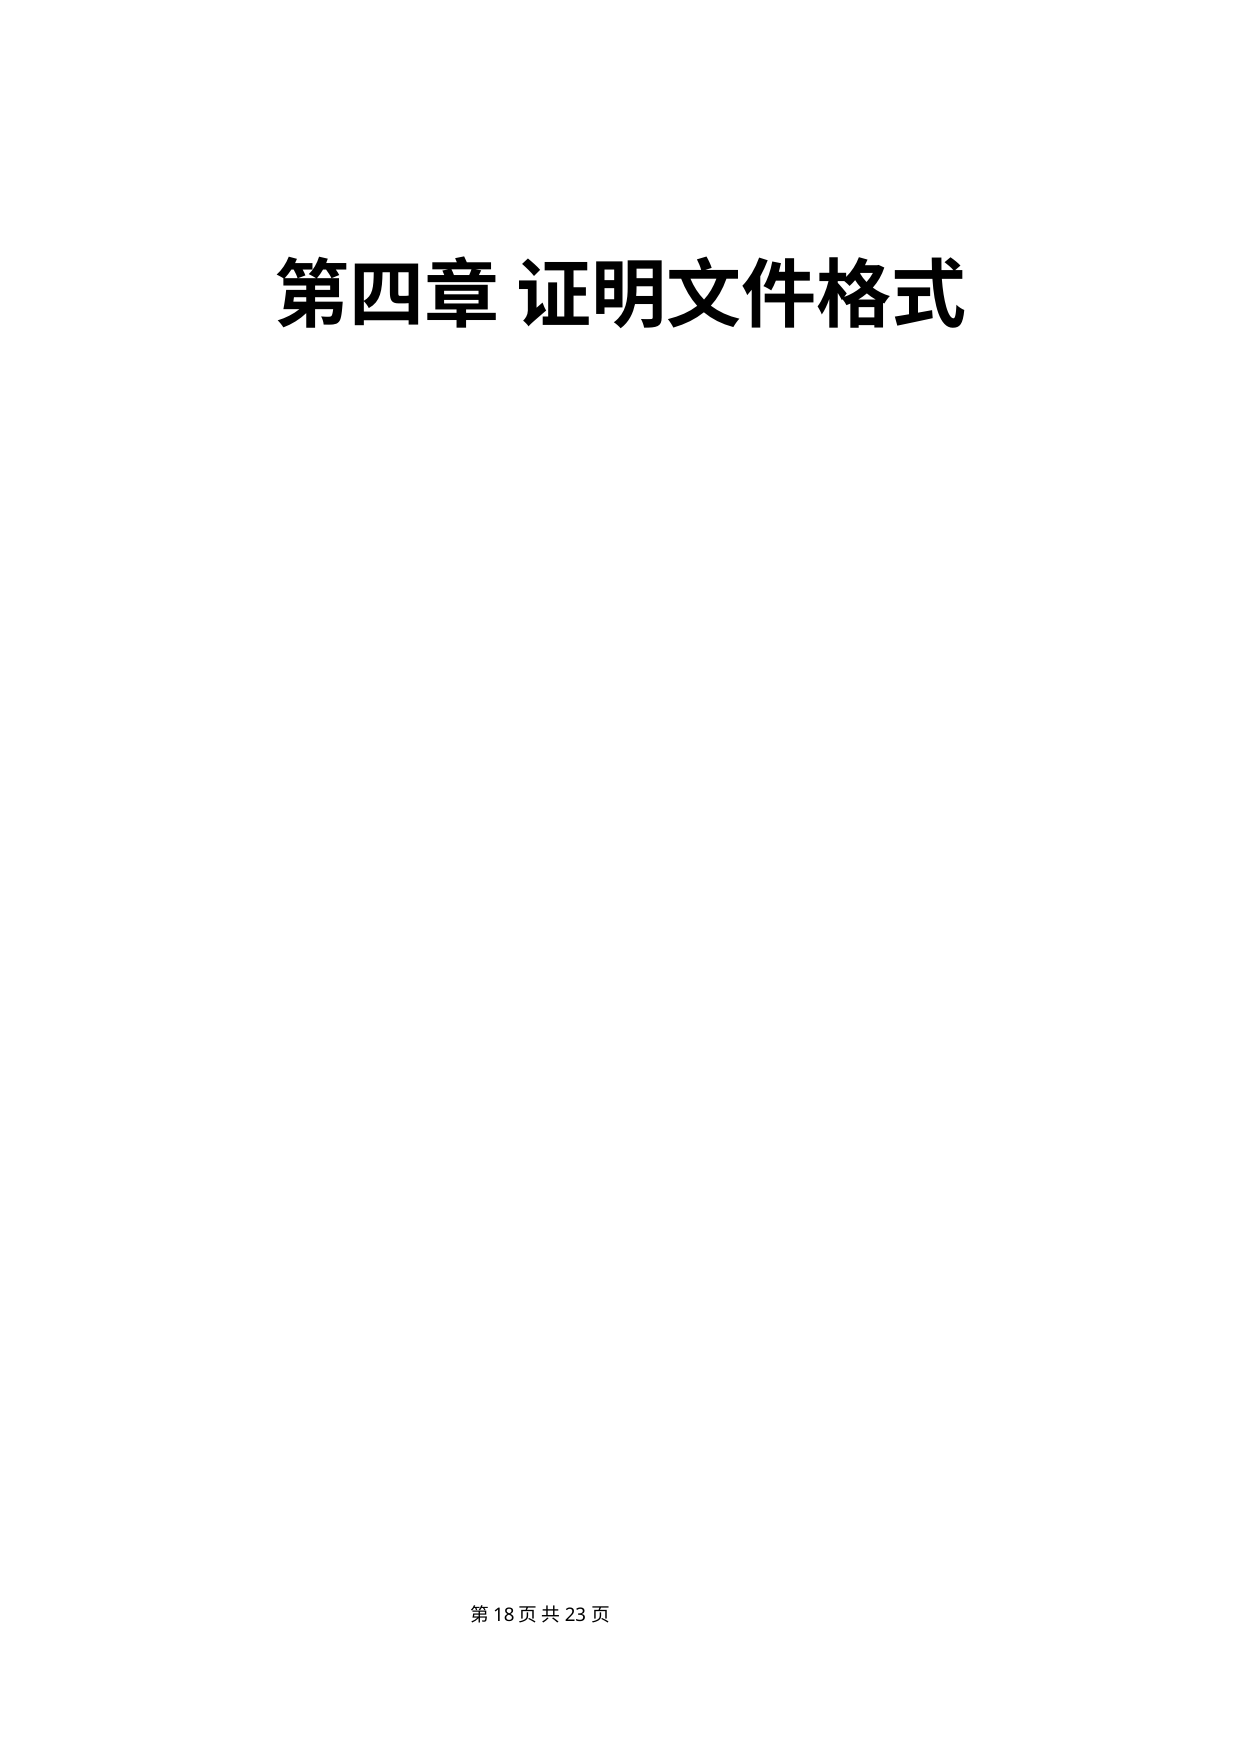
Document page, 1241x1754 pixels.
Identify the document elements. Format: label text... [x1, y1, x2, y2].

subtitle 第四章 证明文件格式 [118, 234, 1122, 343]
